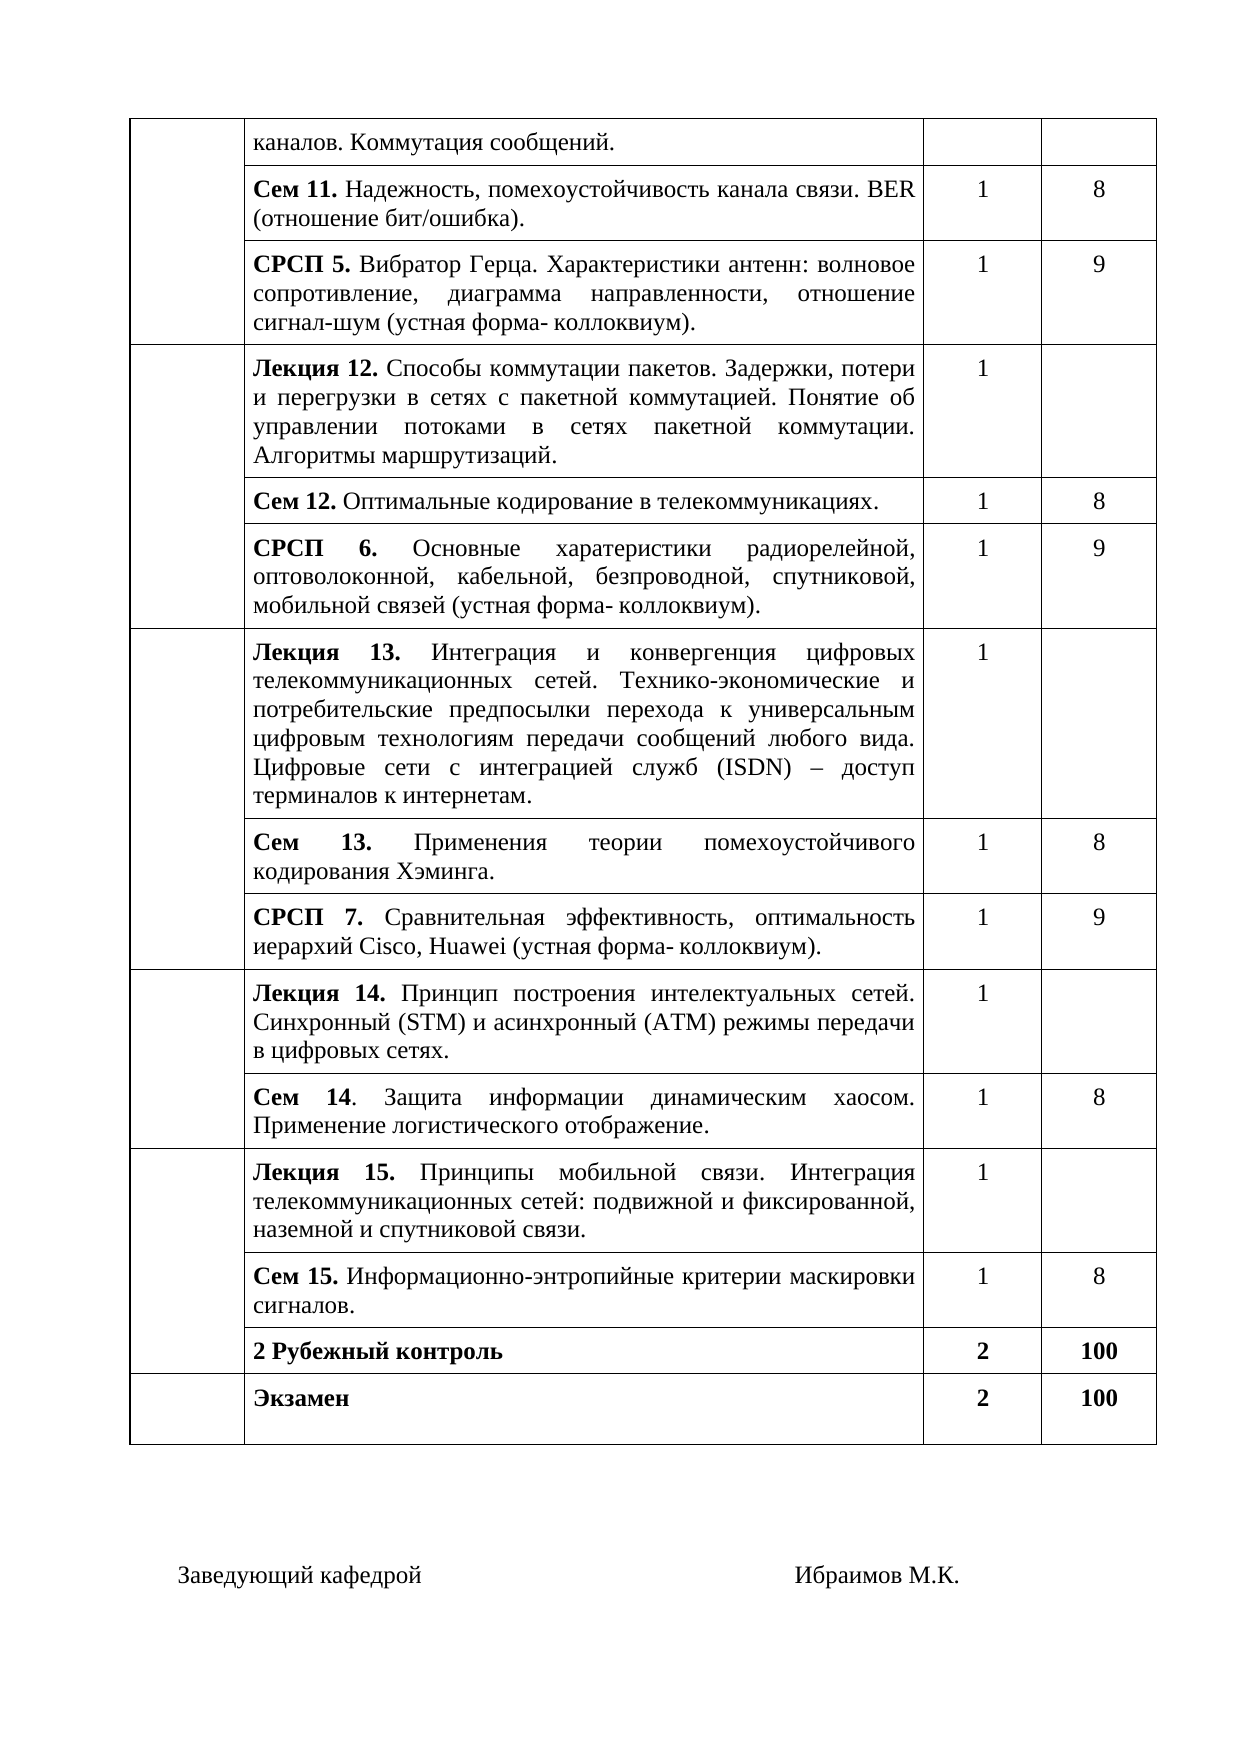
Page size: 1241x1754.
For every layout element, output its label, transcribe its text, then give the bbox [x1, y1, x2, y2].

table_cell 8 [1042, 1074, 1156, 1148]
table_cell [131, 1374, 244, 1444]
table_cell Лекция 12. Способы коммутации пакетов. Задержки, потери и перегрузки в сетях с пакетной коммутацией. Понятие об управлении потоками в сетях пакетной коммутации. Алгоритмы маршрутизаций. [245, 345, 923, 477]
text Заведующий кафедрой Ибраимов М.К. [118, 1560, 1122, 1588]
table_cell 9 [1042, 524, 1156, 627]
table_cell 1 [924, 970, 1041, 1072]
table_cell [131, 970, 244, 1148]
table_cell [131, 629, 244, 968]
table_cell Лекция 14. Принцип построения интелектуальных сетей. Синхронный (STM) и асинхронный (АТМ) режимы передачи в цифровых сетях. [245, 970, 923, 1072]
table_cell Экзамен [245, 1374, 923, 1444]
table_cell [131, 345, 244, 627]
table_cell Сем 11. Надежность, помехоустойчивость канала связи. BER (отношение бит/ошибка). [245, 166, 923, 240]
table_cell [1042, 629, 1156, 818]
table_cell [131, 119, 244, 344]
table_cell СРСП 6. Основные харатеристики радиорелейной, оптоволоконной, кабельной, безпроводной, спутниковой, мобильной связей (устная форма- коллоквиум). [245, 524, 923, 627]
table_cell [1042, 345, 1156, 477]
table_cell 1 [924, 166, 1041, 240]
table_cell [1042, 970, 1156, 1072]
table_cell Сем 15. Информационно-энтропийные критерии маскировки сигналов. [245, 1253, 923, 1327]
table_cell [131, 1149, 244, 1373]
table_cell 2 [924, 1374, 1041, 1444]
table_cell Лекция 13. Интеграция и конвергенция цифровых телекоммуникационных сетей. Технико-экономические и потребительские предпосылки перехода к универсальным цифровым технологиям передачи сообщений любого вида. Цифровые сети с интеграцией служб (ISDN) – доступ терминалов к интернетам. [245, 629, 923, 818]
table_cell СРСП 5. Вибратор Герца. Характеристики антенн: волновое сопротивление, диаграмма направленности, отношение сигнал-шум (устная форма- коллоквиум). [245, 241, 923, 344]
table_cell 8 [1042, 478, 1156, 523]
table_cell 1 [924, 1074, 1041, 1148]
table_cell Сем 14. Защита информации динамическим хаосом. Применение логистического отображение. [245, 1074, 923, 1148]
table_cell 1 [924, 1253, 1041, 1327]
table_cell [245, 119, 923, 164]
table_cell 9 [1042, 894, 1156, 968]
table_cell 9 [1042, 241, 1156, 344]
table_cell 100 [1042, 1374, 1156, 1444]
table_cell 2 [924, 1328, 1041, 1373]
table_cell 8 [1042, 819, 1156, 893]
table_cell 1 [924, 345, 1041, 477]
table_cell 1 [924, 524, 1041, 627]
table_cell 1 [924, 241, 1041, 344]
table_cell Лекция 15. Принципы мобильной связи. Интеграция телекоммуникационных сетей: подвижной и фиксированной, наземной и спутниковой связи. [245, 1149, 923, 1252]
table_cell 2 Рубежный контроль [245, 1328, 923, 1373]
table_cell [1042, 1149, 1156, 1252]
table_cell 1 [924, 119, 1041, 164]
table_cell [1042, 119, 1156, 164]
table_cell Сем 13. Применения теории помехоустойчивого кодирования Хэминга. [245, 819, 923, 893]
table_cell 1 [924, 819, 1041, 893]
table_cell 8 [1042, 1253, 1156, 1327]
table_cell СРСП 7. Сравнительная эффективность, оптимальность иерархий Cisco, Huawei (устная форма- коллоквиум). [245, 894, 923, 968]
table_cell 1 [924, 478, 1041, 523]
table_cell Сем 12. Оптимальные кодирование в телекоммуникациях. [245, 478, 923, 523]
table_cell 1 [924, 629, 1041, 818]
table_cell 1 [924, 894, 1041, 968]
table_cell 8 [1042, 166, 1156, 240]
table_cell 1 [924, 1149, 1041, 1252]
table_cell 100 [1042, 1328, 1156, 1373]
